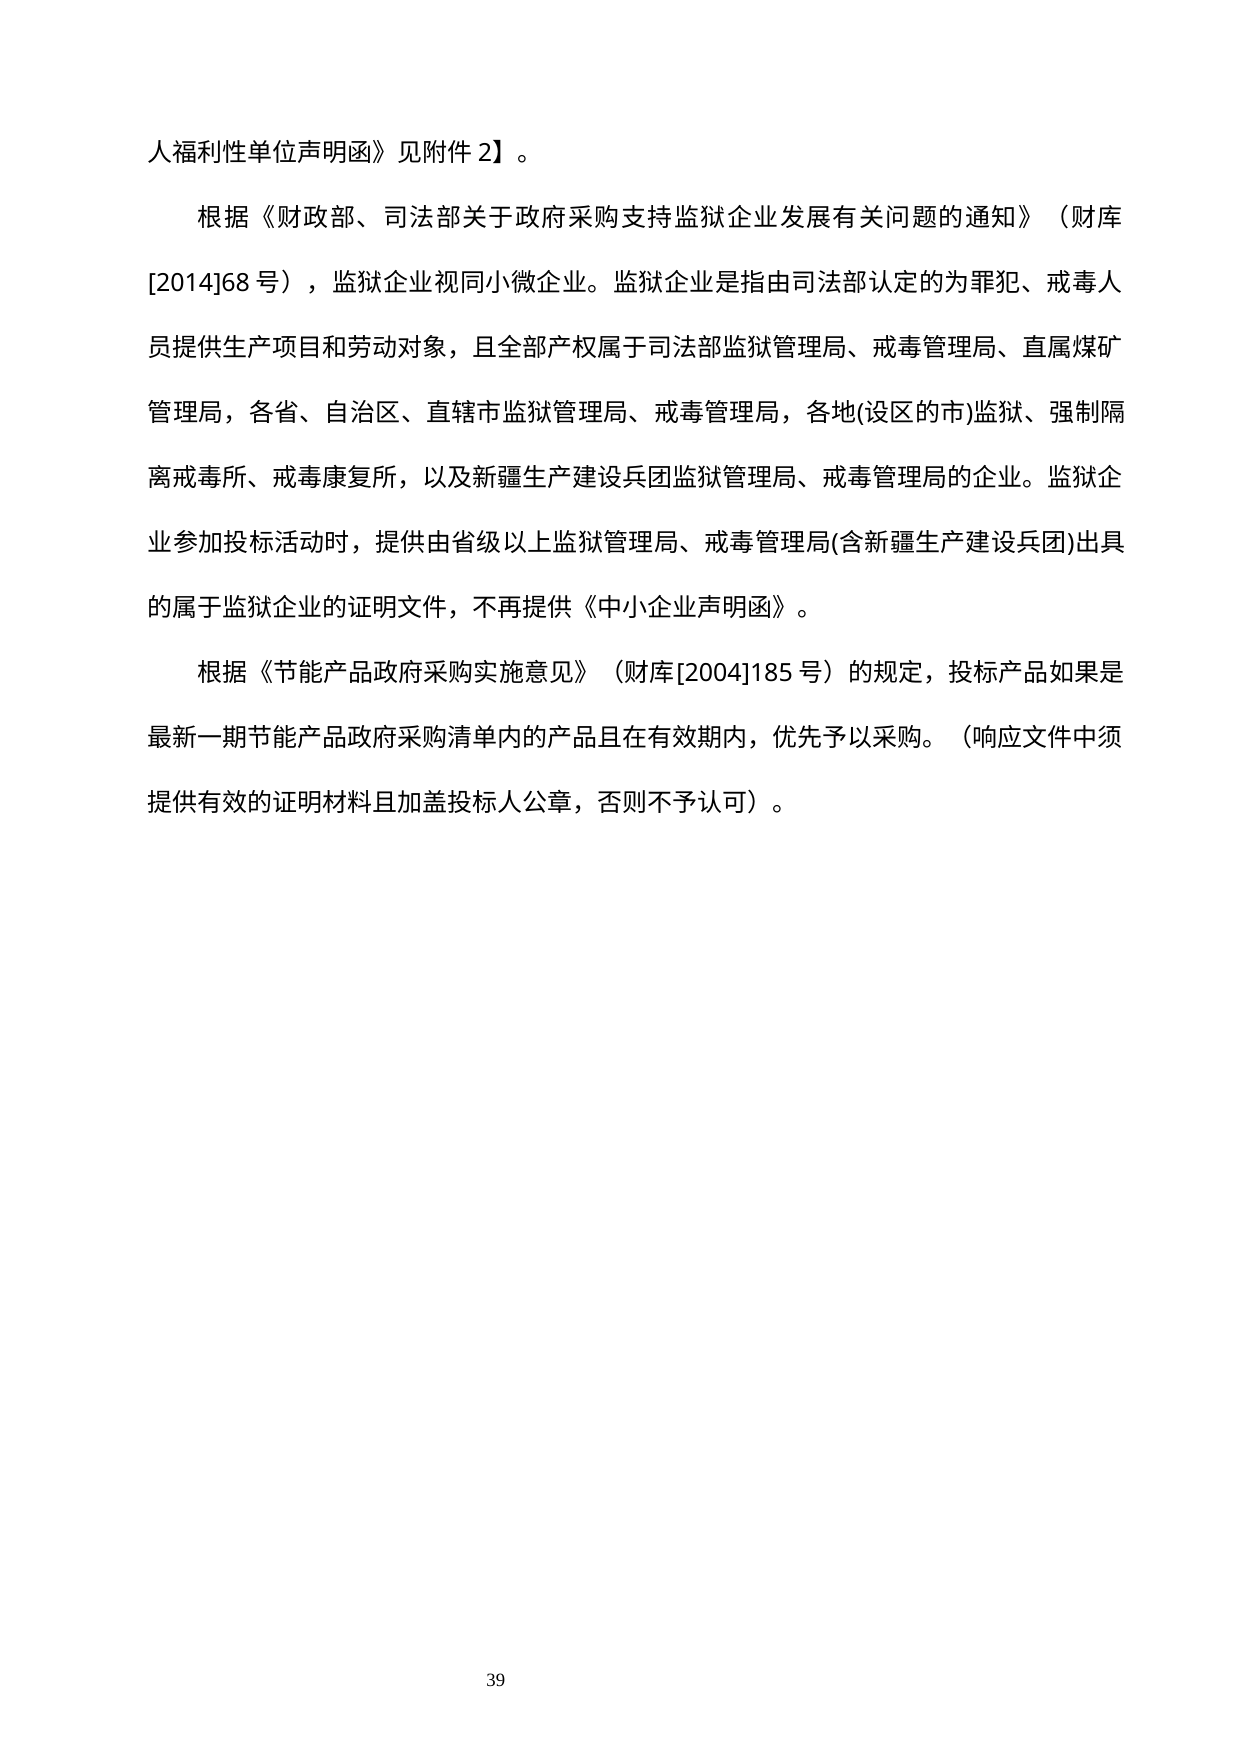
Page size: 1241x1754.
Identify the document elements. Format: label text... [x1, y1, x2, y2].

text 根据《节能产品政府采购实施意见》（财库[2004]185号）的规定，投标产品如果是最新一期节能产品政府采购清单内的产品且在有效期内，优先予以采购。（响应文件中须提供有效的证明材料且加盖投标人公章，否则不予认可）。 [148, 638, 1125, 833]
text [148, 118, 1125, 183]
text 根据《财政部、司法部关于政府采购支持监狱企业发展有关问题的通知》（财库[2014]68号），监狱企业视同小微企业。监狱企业是指由司法部认定的为罪犯、戒毒人员提供生产项目和劳动对象，且全部产权属于司法部监狱管理局、戒毒管理局、直属煤矿管理局，各省、自治区、直辖市监狱管理局、戒毒管理局，各地(设区的市)监狱、强制隔离戒毒所、戒毒康复所，以及新疆生产建设兵团监狱管理局、戒毒管理局的企业。监狱企业参加投标活动时，提供由省级以上监狱管理局、戒毒管理局(含新疆生产建设兵团)出具的属于监狱企业的证明文件，不再提供《中小企业声明函》。 [148, 183, 1125, 638]
